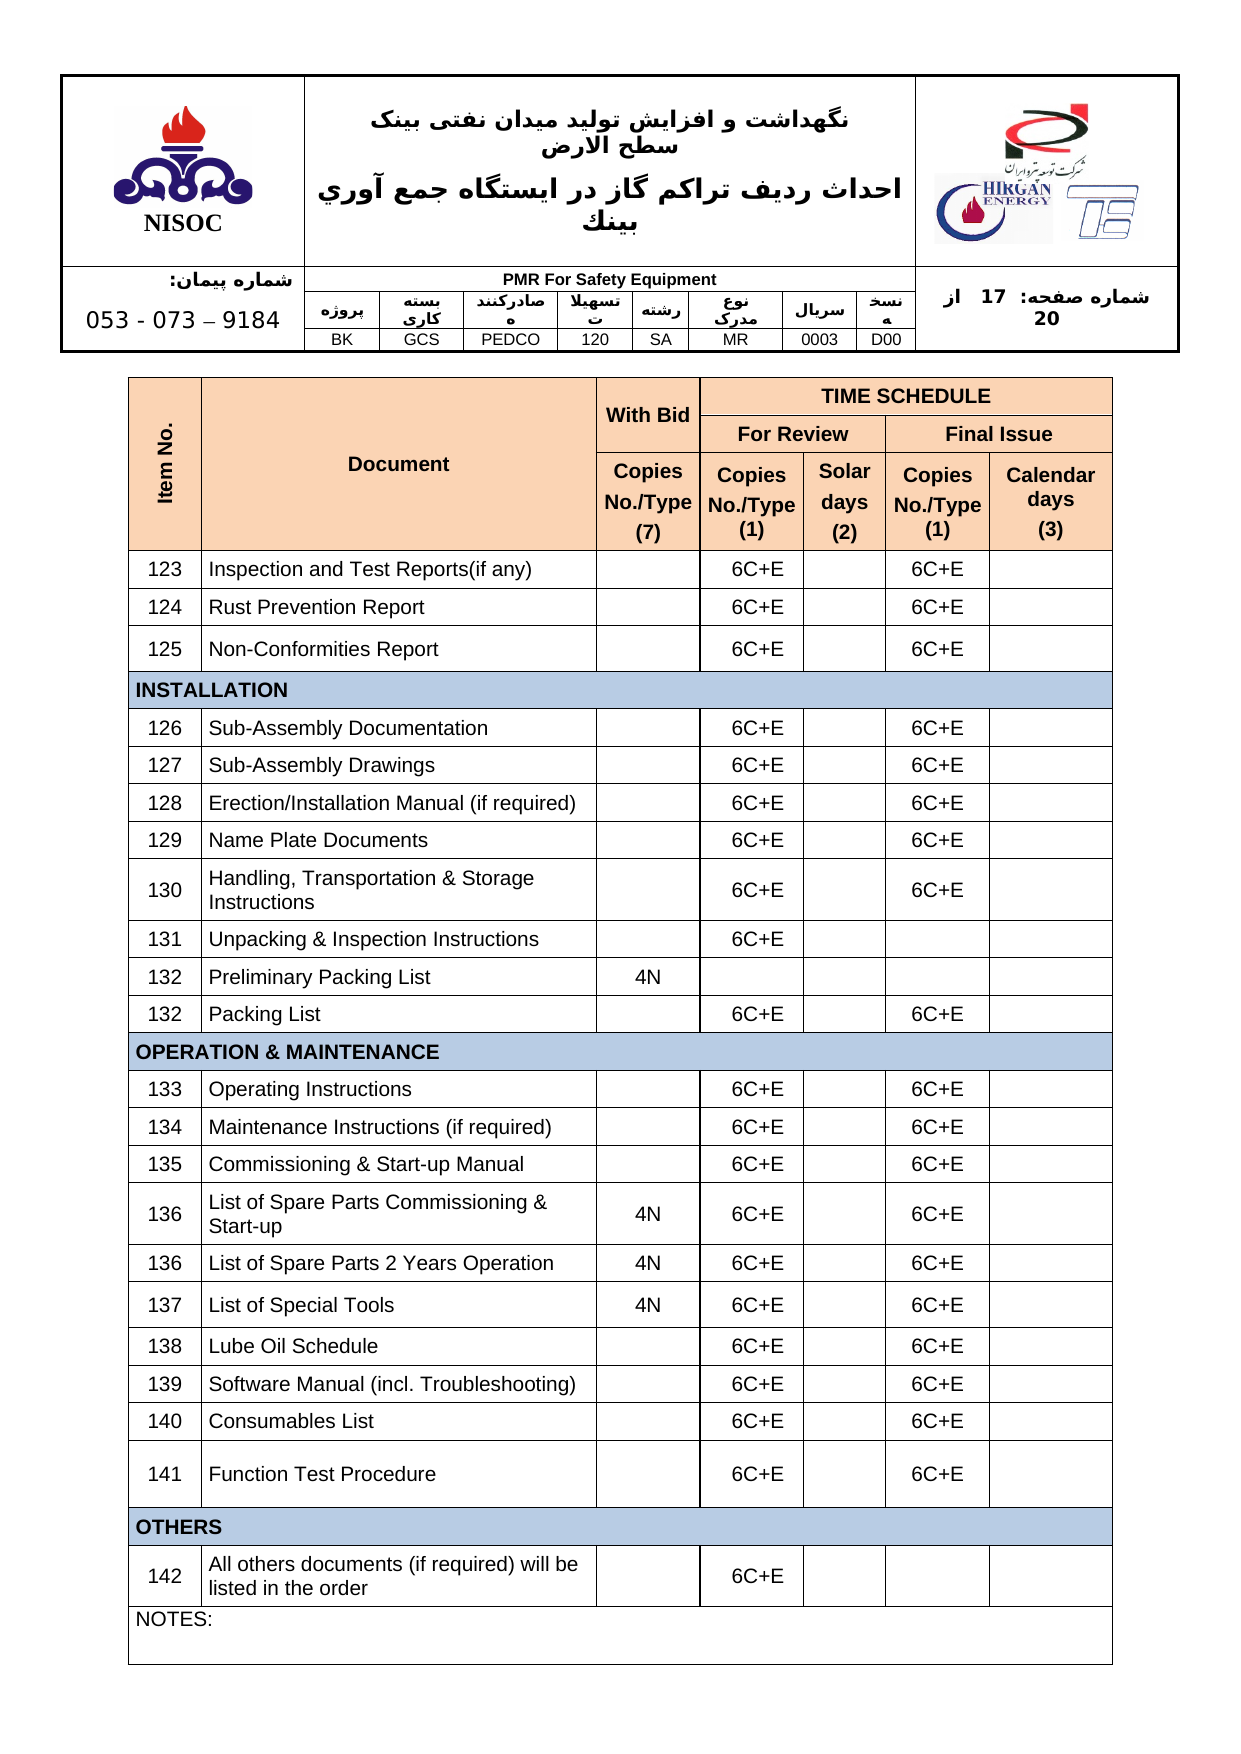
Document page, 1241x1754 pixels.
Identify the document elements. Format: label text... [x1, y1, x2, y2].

table_cell [597, 1328, 699, 1364]
table_cell 136 [129, 1245, 201, 1281]
table_cell [597, 709, 699, 746]
table_cell [990, 1245, 1112, 1281]
table_cell 6C+E [701, 747, 803, 783]
table_cell [597, 996, 699, 1032]
table_cell [990, 589, 1112, 625]
table_cell 6C+E [701, 996, 803, 1032]
table_cell Name Plate Documents [202, 822, 596, 858]
table_cell [990, 1366, 1112, 1402]
table_cell [597, 1108, 699, 1145]
table_cell [597, 589, 699, 625]
table_cell 6C+E [886, 1183, 989, 1244]
table_cell [804, 1282, 885, 1327]
table_cell 6C+E [701, 859, 803, 920]
table_cell [804, 921, 885, 957]
table_cell 6C+E [886, 1108, 989, 1145]
picture [934, 103, 1089, 244]
table_cell Function Test Procedure [202, 1441, 596, 1507]
table_cell [990, 1108, 1112, 1145]
table_cell [990, 1546, 1112, 1606]
table_cell 6C+E [886, 996, 989, 1032]
table_cell 6C+E [701, 709, 803, 746]
table_cell [990, 1403, 1112, 1439]
table_cell [804, 1546, 885, 1606]
table_cell 6C+E [886, 1282, 989, 1327]
table_cell 133 [129, 1071, 201, 1107]
table_cell 6C+E [701, 921, 803, 957]
table_cell 4N [597, 958, 699, 995]
table_header With Bid [597, 378, 699, 452]
table_cell 128 [129, 784, 201, 821]
table_cell Solar days (2) [804, 453, 885, 550]
table_cell [804, 1366, 885, 1402]
table_cell Handling, Transportation & Storage Instructions [202, 859, 596, 920]
table_cell [804, 958, 885, 995]
table_cell 6C+E [701, 1366, 803, 1402]
table_cell 6C+E [886, 784, 989, 821]
table_cell 126 [129, 709, 201, 746]
table_cell 125 [129, 626, 201, 671]
table_cell 129 [129, 822, 201, 858]
table_cell 6C+E [886, 1403, 989, 1439]
table_cell [990, 784, 1112, 821]
table_cell 6C+E [701, 1403, 803, 1439]
table_cell 141 [129, 1441, 201, 1507]
table_cell 6C+E [701, 1546, 803, 1606]
table_cell [804, 1328, 885, 1364]
table_cell 6C+E [701, 1245, 803, 1281]
table_cell [990, 1328, 1112, 1364]
table_cell [701, 958, 803, 995]
table_cell Inspection and Test Reports(if any) [202, 551, 596, 587]
table_cell Consumables List [202, 1403, 596, 1439]
table_cell 6C+E [701, 1146, 803, 1182]
table_cell Software Manual (incl. Troubleshooting) [202, 1366, 596, 1402]
table_cell 6C+E [886, 1071, 989, 1107]
table_cell [990, 859, 1112, 920]
table_cell 6C+E [701, 1441, 803, 1507]
table_cell 142 [129, 1546, 201, 1606]
table_header Document [202, 378, 596, 550]
table_cell Erection/Installation Manual (if required) [202, 784, 596, 821]
table_cell 4N [597, 1183, 699, 1244]
table_cell 4N [597, 1282, 699, 1327]
table_cell Operating Instructions [202, 1071, 596, 1107]
table_cell 6C+E [701, 822, 803, 858]
table_cell 6C+E [886, 1245, 989, 1281]
table_cell 6C+E [886, 709, 989, 746]
table_cell [990, 921, 1112, 957]
table_cell 6C+E [701, 1183, 803, 1244]
table_cell [597, 1441, 699, 1507]
table_cell Rust Prevention Report [202, 589, 596, 625]
table_cell [804, 822, 885, 858]
table_cell [804, 626, 885, 671]
table_cell [597, 859, 699, 920]
table_cell 130 [129, 859, 201, 920]
table_cell [990, 822, 1112, 858]
picture [113, 106, 253, 208]
table_cell 6C+E [886, 589, 989, 625]
table_cell Lube Oil Schedule [202, 1328, 596, 1364]
table_header TIME SCHEDULE [701, 378, 1112, 414]
table_cell 127 [129, 747, 201, 783]
table_cell [886, 1546, 989, 1606]
table_cell [804, 1071, 885, 1107]
table_cell INSTALLATION [129, 672, 1112, 708]
table_cell 140 [129, 1403, 201, 1439]
table_cell [990, 1183, 1112, 1244]
table_cell [597, 551, 699, 587]
table_cell [597, 921, 699, 957]
table_cell [804, 709, 885, 746]
table_cell 132 [129, 958, 201, 995]
table_cell 138 [129, 1328, 201, 1364]
table_cell All others documents (if required) will be listed in the order [202, 1546, 596, 1606]
table_cell 6C+E [701, 551, 803, 587]
table_cell Packing List [202, 996, 596, 1032]
table_cell 6C+E [701, 626, 803, 671]
table_cell [597, 1546, 699, 1606]
table_cell 131 [129, 921, 201, 957]
table_cell Copies No./Type (7) [597, 453, 699, 550]
table_cell For Review [701, 416, 885, 452]
table_cell NOTES: (1) N= Number of document, C=Copy, E=Electronic Copy (2) Starting from date of order placement (3) Starting from reception of documentation without comments (4) First issue of the document is subjected to the release of payment milestone as per purchase order (5) Calendar days after reception of drive data (6) Prior to testing (7) One copy each bid copy [129, 1607, 1112, 1664]
table_cell [990, 958, 1112, 995]
table_cell Calendar days (3) [990, 453, 1112, 550]
table_cell OPERATION & MAINTENANCE [129, 1033, 1112, 1070]
table_cell Non-Conformities Report [202, 626, 596, 671]
table_cell 6C+E [701, 1328, 803, 1364]
table_cell [804, 589, 885, 625]
table_cell [990, 1282, 1112, 1327]
table_cell Commissioning & Start-up Manual [202, 1146, 596, 1182]
table_cell [804, 784, 885, 821]
table_cell [804, 1403, 885, 1439]
table_cell [990, 996, 1112, 1032]
table_cell [597, 1366, 699, 1402]
table_cell Unpacking & Inspection Instructions [202, 921, 596, 957]
table_cell 134 [129, 1108, 201, 1145]
table_cell [597, 1146, 699, 1182]
table_cell 124 [129, 589, 201, 625]
table_cell [990, 1071, 1112, 1107]
table_cell 132 [129, 996, 201, 1032]
table_cell Final Issue [886, 416, 1112, 452]
table_cell [990, 747, 1112, 783]
table_cell [597, 626, 699, 671]
table_cell [804, 1245, 885, 1281]
table_cell OTHERS [129, 1508, 1112, 1545]
table_cell [804, 859, 885, 920]
table_cell [886, 921, 989, 957]
table_cell 123 [129, 551, 201, 587]
table_cell [804, 1146, 885, 1182]
table_cell 4N [597, 1245, 699, 1281]
table_cell 6C+E [886, 1146, 989, 1182]
table_cell [990, 1146, 1112, 1182]
table_cell [804, 747, 885, 783]
table_cell [597, 784, 699, 821]
table_cell 6C+E [886, 859, 989, 920]
table_cell 6C+E [886, 551, 989, 587]
table_cell Sub-Assembly Documentation [202, 709, 596, 746]
table_cell 136 [129, 1183, 201, 1244]
table_cell 6C+E [701, 1071, 803, 1107]
table_cell List of Special Tools [202, 1282, 596, 1327]
table_cell [990, 709, 1112, 746]
table_cell Sub-Assembly Drawings [202, 747, 596, 783]
table_cell 6C+E [886, 822, 989, 858]
table_cell [804, 1183, 885, 1244]
table_cell [597, 1403, 699, 1439]
table_cell 6C+E [886, 747, 989, 783]
table_cell [990, 626, 1112, 671]
table_cell [804, 1108, 885, 1145]
table_cell 6C+E [886, 1441, 989, 1507]
table_cell [990, 551, 1112, 587]
table_cell [886, 958, 989, 995]
table_cell 6C+E [701, 589, 803, 625]
table_cell 6C+E [886, 1366, 989, 1402]
table_header Item No. [129, 378, 201, 550]
table_cell [990, 1441, 1112, 1507]
table_cell 6C+E [886, 1328, 989, 1364]
table_cell 6C+E [701, 784, 803, 821]
table_cell 137 [129, 1282, 201, 1327]
table_cell [597, 822, 699, 858]
table_cell Copies No./Type (1) [701, 453, 803, 550]
table_cell [804, 996, 885, 1032]
table_cell 139 [129, 1366, 201, 1402]
table_cell [597, 747, 699, 783]
table_cell List of Spare Parts Commissioning & Start-up [202, 1183, 596, 1244]
table_cell List of Spare Parts 2 Years Operation [202, 1245, 596, 1281]
table_cell [804, 551, 885, 587]
table_cell Copies No./Type (1) [886, 453, 989, 550]
table_cell Maintenance Instructions (if required) [202, 1108, 596, 1145]
table_cell 6C+E [701, 1282, 803, 1327]
table_cell [597, 1071, 699, 1107]
table_cell Preliminary Packing List [202, 958, 596, 995]
table_cell 6C+E [886, 626, 989, 671]
table_cell 135 [129, 1146, 201, 1182]
table_cell 6C+E [701, 1108, 803, 1145]
table_cell [804, 1441, 885, 1507]
